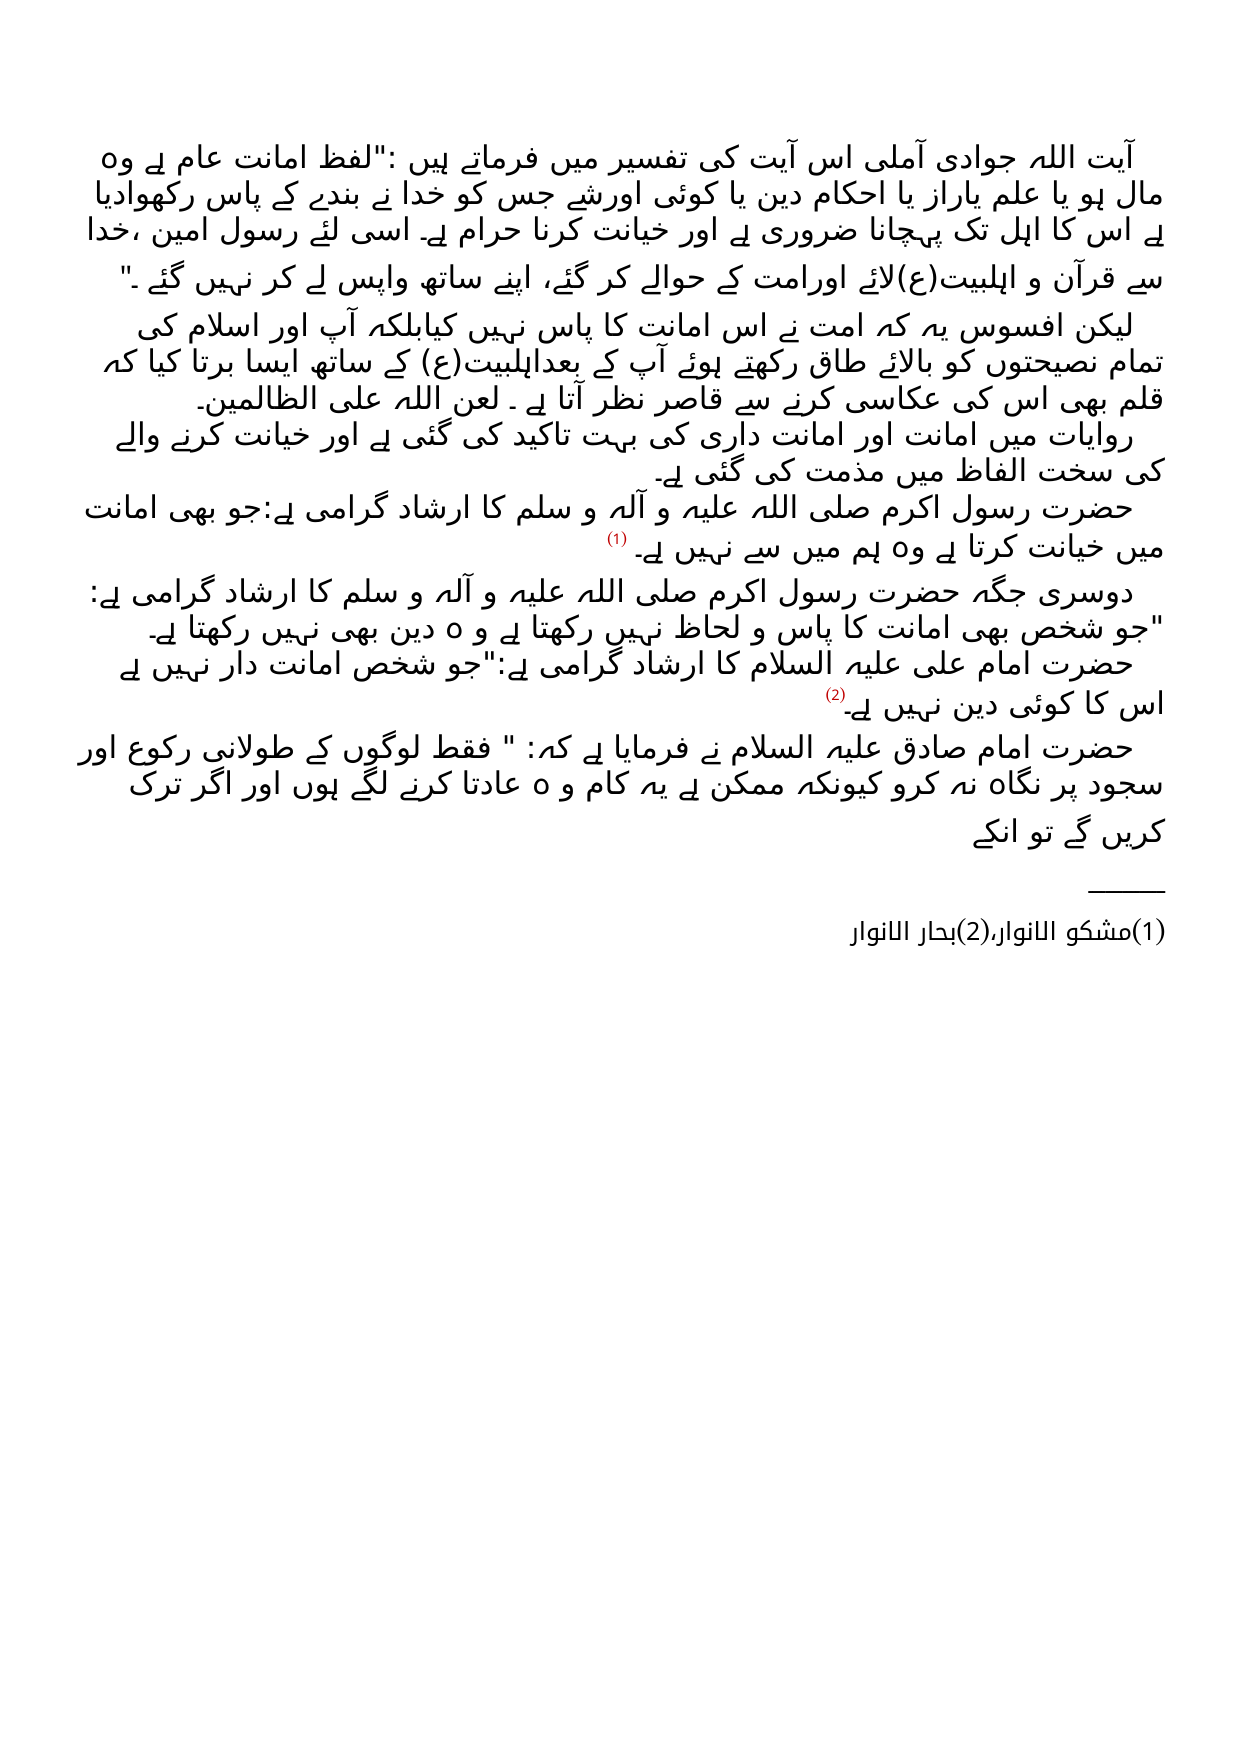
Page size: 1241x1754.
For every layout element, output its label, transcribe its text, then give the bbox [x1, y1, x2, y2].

text حضرت رسول اکرم صلی اللہ علیہ و آلہ و سلم کا ارشاد گرامی ہے:جو بھی امانت میں خیانت کرتا ہے وہ ہم میں سے نہیں ہے۔ (1) [75, 489, 1165, 573]
text ۔۔۔۔۔۔۔۔۔۔۔۔۔۔۔۔۔۔ [75, 861, 1165, 909]
text حضرت امام صادق علیہ السلام نے فرمایا ہے کہ: " فقط لوگوں کے طولانی رکوع اور سجود پر نگاہ نہ کرو کیونکہ ممکن ہے یہ کام و ہ عادتا کرنے لگے ہوں اور اگر ترک کریں گے تو انکے [75, 729, 1165, 861]
text آیت اللہ جوادی آملی اس آیت کی تفسیر میں فرماتے ہیں :"لفظ امانت عام ہے وہ مال ہو یا علم یاراز یا احکام دین یا کوئی اورشے جس کو خدا نے بندے کے پاس رکھوادیا ہے اس کا اہل تک پہچانا ضروری ہے اور خیانت کرنا حرام ہے۔ اسی لئے رسول امین ،خدا سے قرآن و اہلبیت(ع)لائے اورامت کے حوالے کر گئے، اپنے ساتھ واپس لے کر نہیں گئے ۔" [75, 139, 1165, 307]
text لیکن افسوس یہ کہ امت نے اس امانت کا پاس نہیں کیابلکہ آپ اور اسلام کی تمام نصیحتوں کو بالائے طاق رکھتے ہوئے آپ کے بعداہلبیت(ع) کے ساتھ ایسا برتا کیا کہ قلم بھی اس کی عکاسی کرنے سے قاصر نظر آتا ہے ۔ لعن اللہ علی الظالمین۔ [75, 307, 1165, 416]
text دوسری جگہ حضرت رسول اکرم صلی اللہ علیہ و آلہ و سلم کا ارشاد گرامی ہے: "جو شخص بھی امانت کا پاس و لحاظ نہیں رکھتا ہے و ہ دین بھی نہیں رکھتا ہے۔ [75, 573, 1165, 646]
text روایات میں امانت اور امانت داری کی بہت تاکید کی گئی ہے اور خیانت کرنے والے کی سخت الفاظ میں مذمت کی گئی ہے۔ [75, 416, 1165, 489]
text (1)مشکو الانوار،(2)بحار الانوار [75, 909, 1165, 956]
text حضرت امام علی علیہ السلام کا ارشاد گرامی ہے:"جو شخص امانت دار نہیں ہے اس کا کوئی دین نہیں ہے۔(2) [75, 646, 1165, 729]
